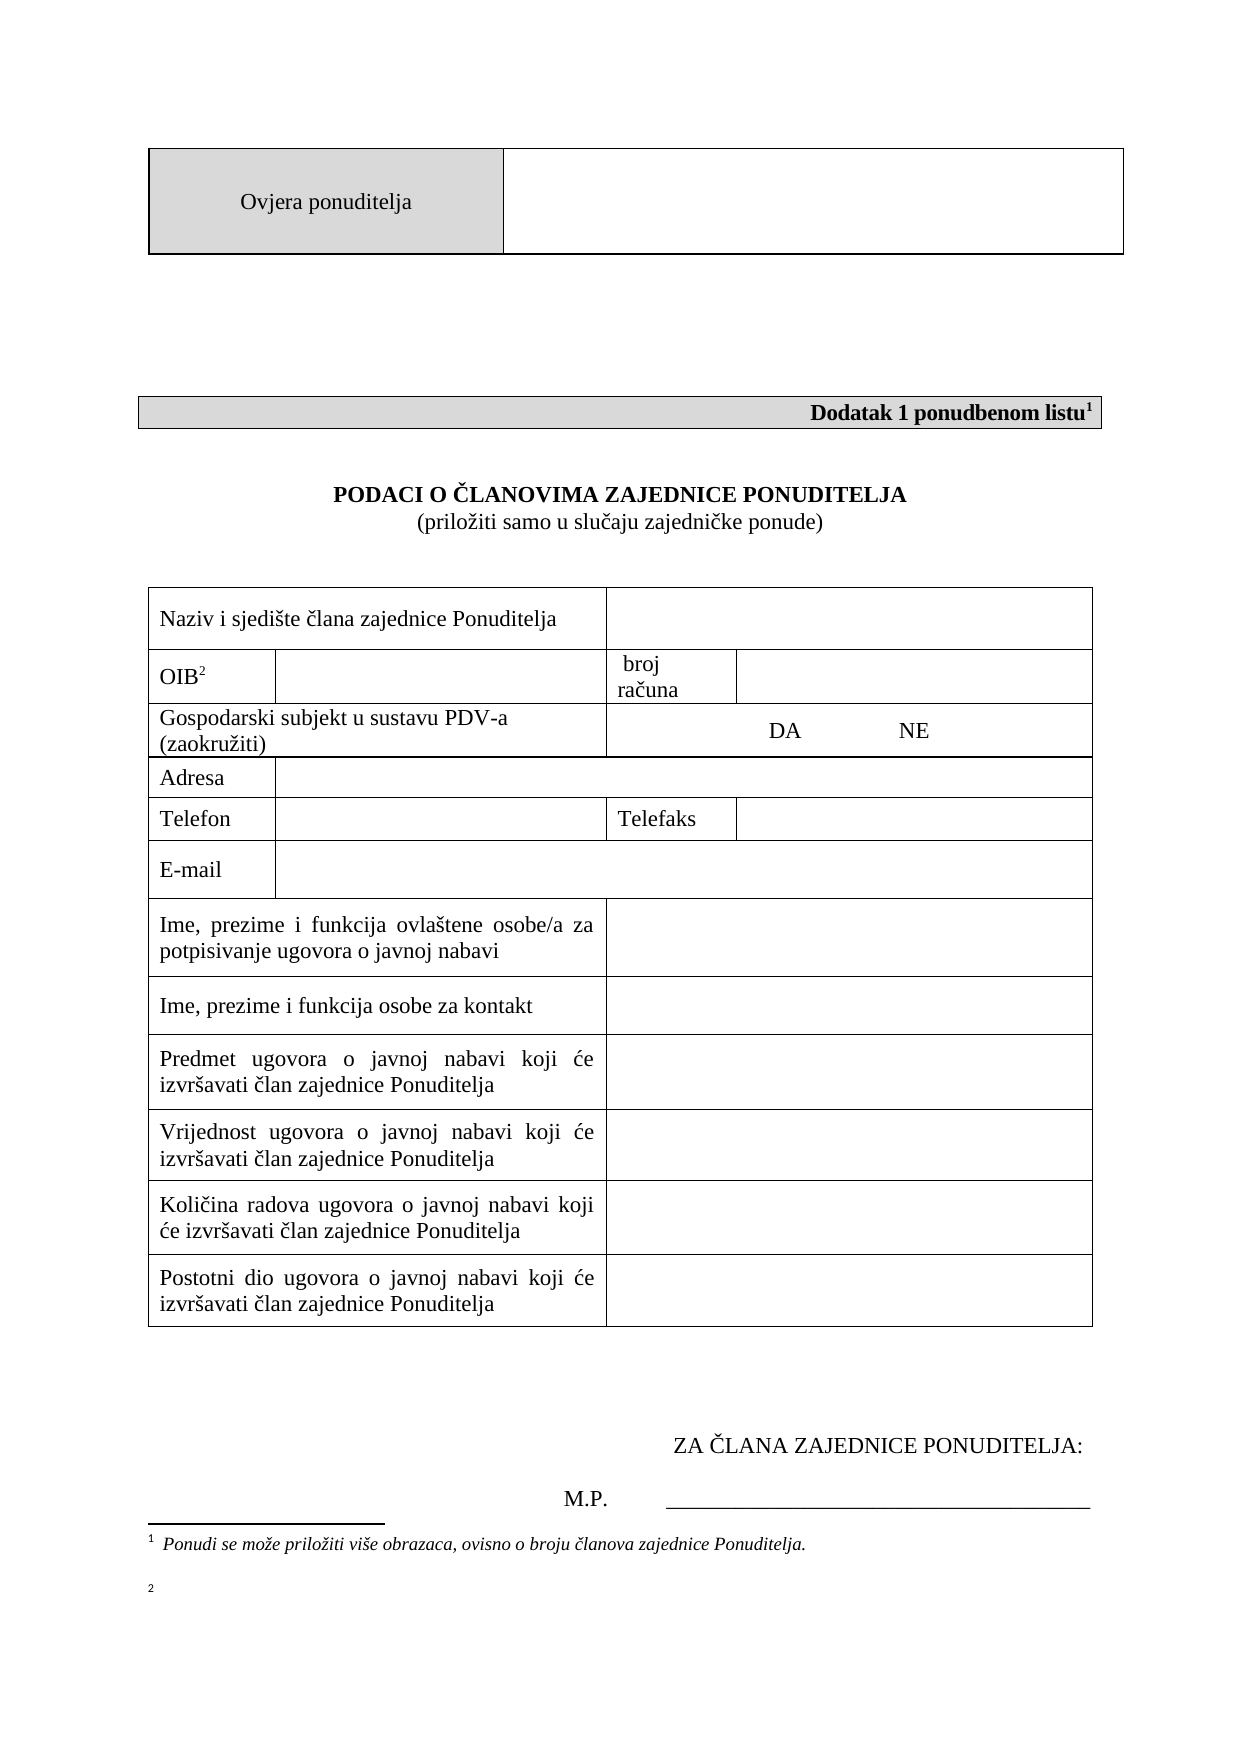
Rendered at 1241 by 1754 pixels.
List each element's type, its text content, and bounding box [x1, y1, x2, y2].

table_cell Ime, prezime i funkcija ovlaštene osobe/a za potpisivanje ugovora o javnoj nabavi [149, 899, 606, 976]
table_cell [737, 798, 1092, 839]
table_cell Gospodarski subjekt u sustavu PDV-a (zaokružiti) [149, 704, 606, 756]
table_cell [607, 1255, 1092, 1326]
table_cell Vrijednost ugovora o javnoj nabavi koji će izvršavati član zajednice Ponuditelja [149, 1110, 606, 1180]
table_cell Količina radova ugovora o javnoj nabavi koji će izvršavati član zajednice Ponuditelja [149, 1181, 606, 1254]
table_cell DA NE [607, 704, 1092, 756]
table_cell [276, 650, 606, 703]
table_cell Telefaks [607, 798, 736, 839]
table_cell [607, 1181, 1092, 1254]
table_cell [276, 758, 1092, 797]
table_header [607, 588, 1092, 649]
table_header Naziv i sjedište člana zajednice Ponuditelja [149, 588, 606, 649]
text Dodatak 1 ponudbenom listu [139, 397, 1101, 428]
table_cell [607, 1110, 1092, 1180]
table_cell Predmet ugovora o javnoj nabavi koji će izvršavati član zajednice Ponuditelja [149, 1035, 606, 1108]
table_cell [276, 841, 1092, 898]
text M.P. _____________________________________ [561, 1485, 1093, 1511]
text PODACI O ČLANOVIMA ZAJEDNICE PONUDITELJA [148, 482, 1093, 508]
table_cell Telefon [149, 798, 275, 839]
table_cell Ovjera ponuditelja [150, 149, 503, 253]
table_cell [607, 899, 1092, 976]
table_cell [607, 1035, 1092, 1108]
table_cell E-mail [149, 841, 275, 898]
table_cell broj računa [607, 650, 736, 703]
table_cell [276, 798, 606, 839]
table_cell OIB [149, 650, 275, 703]
table_cell Postotni dio ugovora o javnoj nabavi koji će izvršavati član zajednice Ponuditelja [149, 1255, 606, 1326]
table_cell Ime, prezime i funkcija osobe za kontakt [149, 977, 606, 1034]
table_cell [504, 149, 1123, 253]
text (priložiti samo u slučaju zajedničke ponude) [148, 508, 1093, 534]
table_cell Adresa [149, 758, 275, 797]
table_cell [607, 977, 1092, 1034]
table_cell [737, 650, 1092, 703]
text ZA ČLANA ZAJEDNICE PONUDITELJA: [635, 1432, 1093, 1458]
